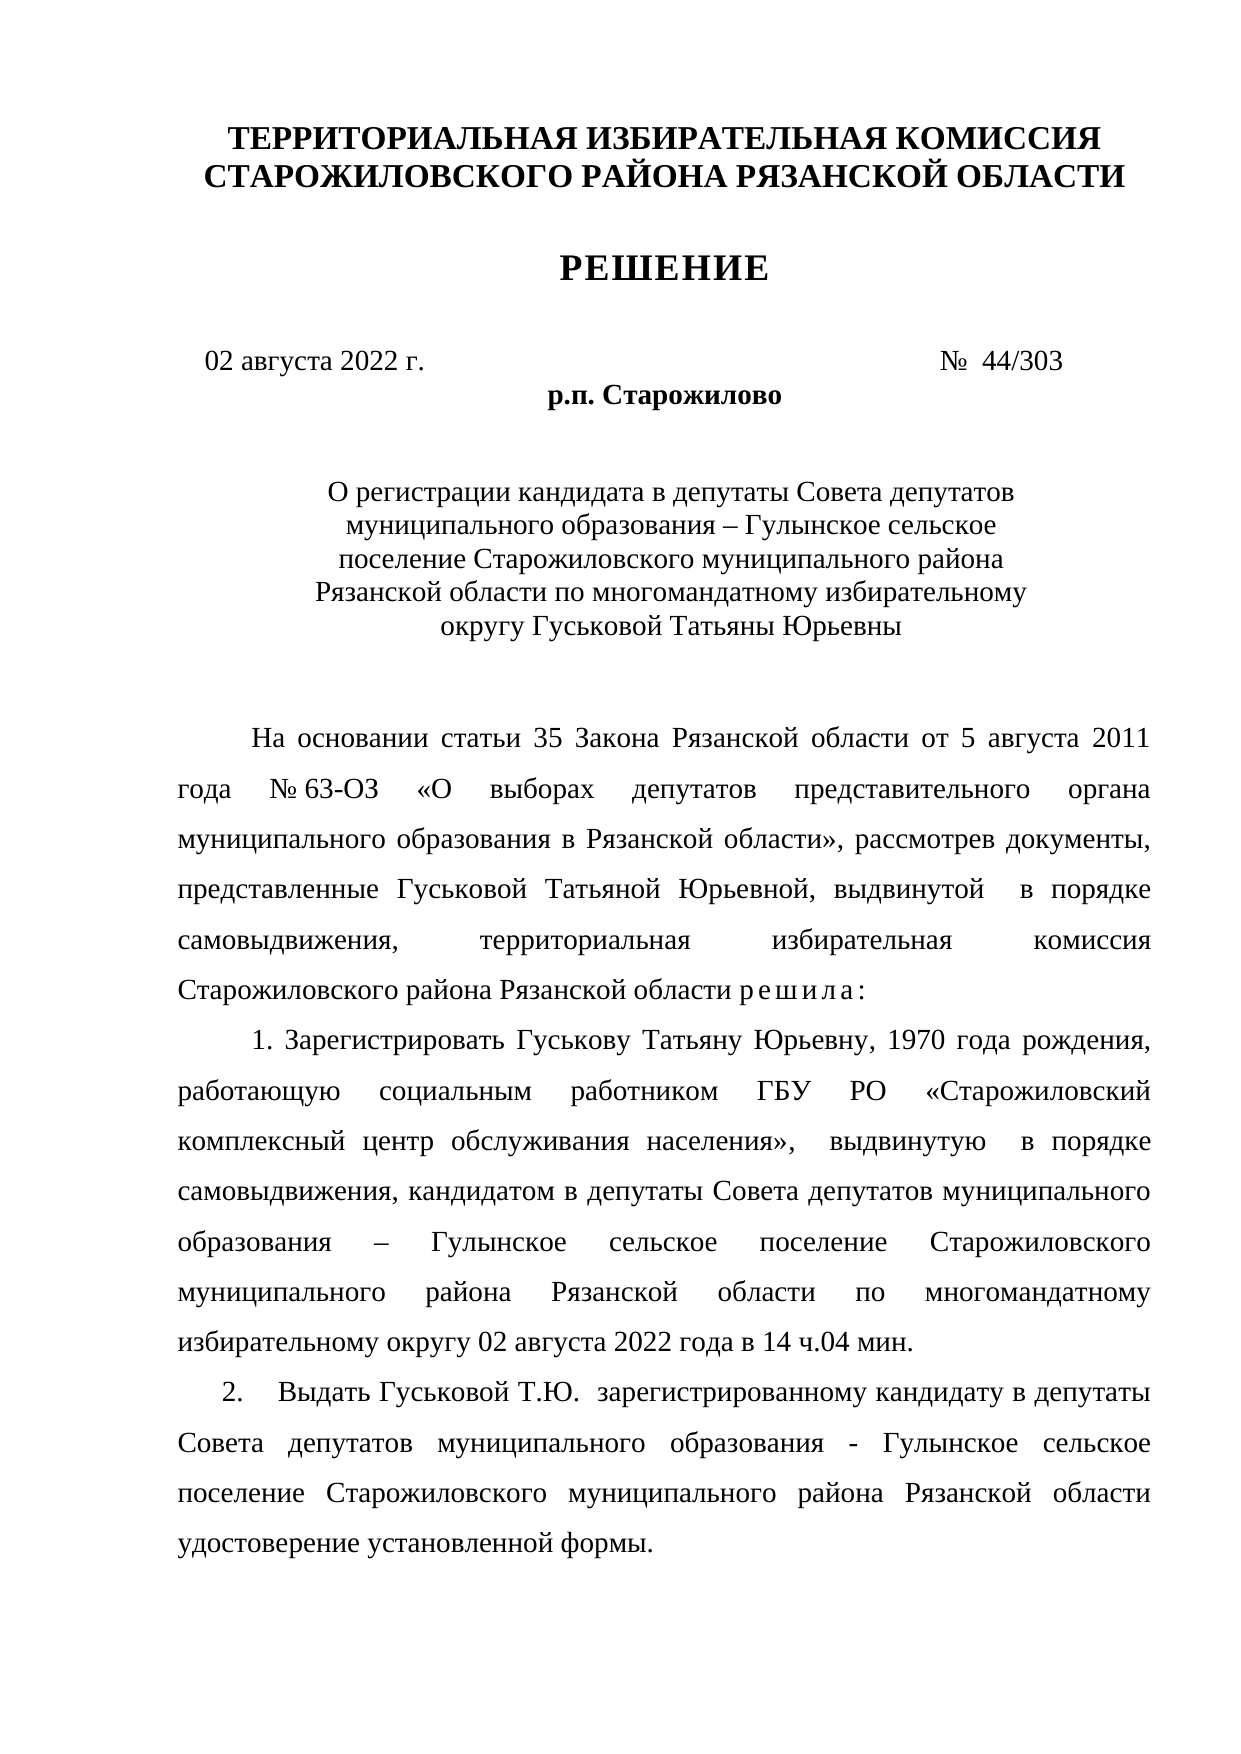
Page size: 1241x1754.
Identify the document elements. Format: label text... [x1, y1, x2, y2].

table_header О регистрации кандидата в депутаты Совета депутатов муниципального образования – Гулынское сельское поселение Старожиловского муниципального района Рязанской области по многомандатному избирательному округу Гуськовой Татьяны Юрьевны [290, 474, 1052, 641]
subtitle РЕШЕНИЕ [177, 245, 1152, 288]
text 2. Выдать Гуськовой Т.Ю. зарегистрированному кандидату в депутаты Совета депутатов муниципального образования - Гулынское сельское поселение Старожиловского муниципального района Рязанской области удостоверение установленной формы. [177, 1374, 1152, 1559]
table_header 02 августа 2022 г. [140, 343, 489, 410]
text На основании статьи 35 Закона Рязанской области от 5 августа 2011 года № 63-ОЗ «О выборах депутатов представительного органа муниципального образования в Рязанской области», рассмотрев документы, представленные Гуськовой Татьяной Юрьевной, выдвинутой в порядке самовыдвижения, территориальная избирательная комиссия Старожиловского района Рязанской области решила: [177, 721, 1152, 1006]
table_header р.п. Старожилово [490, 343, 839, 410]
text 1. Зарегистрировать Гуськову Татьяну Юрьевну, 1970 года рождения, работающую социальным работником ГБУ РО «Старожиловский комплексный центр обслуживания населения», выдвинутую в порядке самовыдвижения, кандидатом в депутаты Совета депутатов муниципального образования – Гулынское сельское поселение Старожиловского муниципального района Рязанской области по многомандатному избирательному округу 02 августа 2022 года в 14 ч.04 мин. [177, 1022, 1152, 1358]
table_header № 44/303 [840, 343, 1163, 410]
text ТЕРРИТОРИАЛЬНАЯ ИЗБИРАТЕЛЬНАЯ КОМИССИЯ СТАРОЖИЛОВСКОГО РАЙОНА РЯЗАНСКОЙ ОБЛАСТИ [177, 118, 1152, 195]
